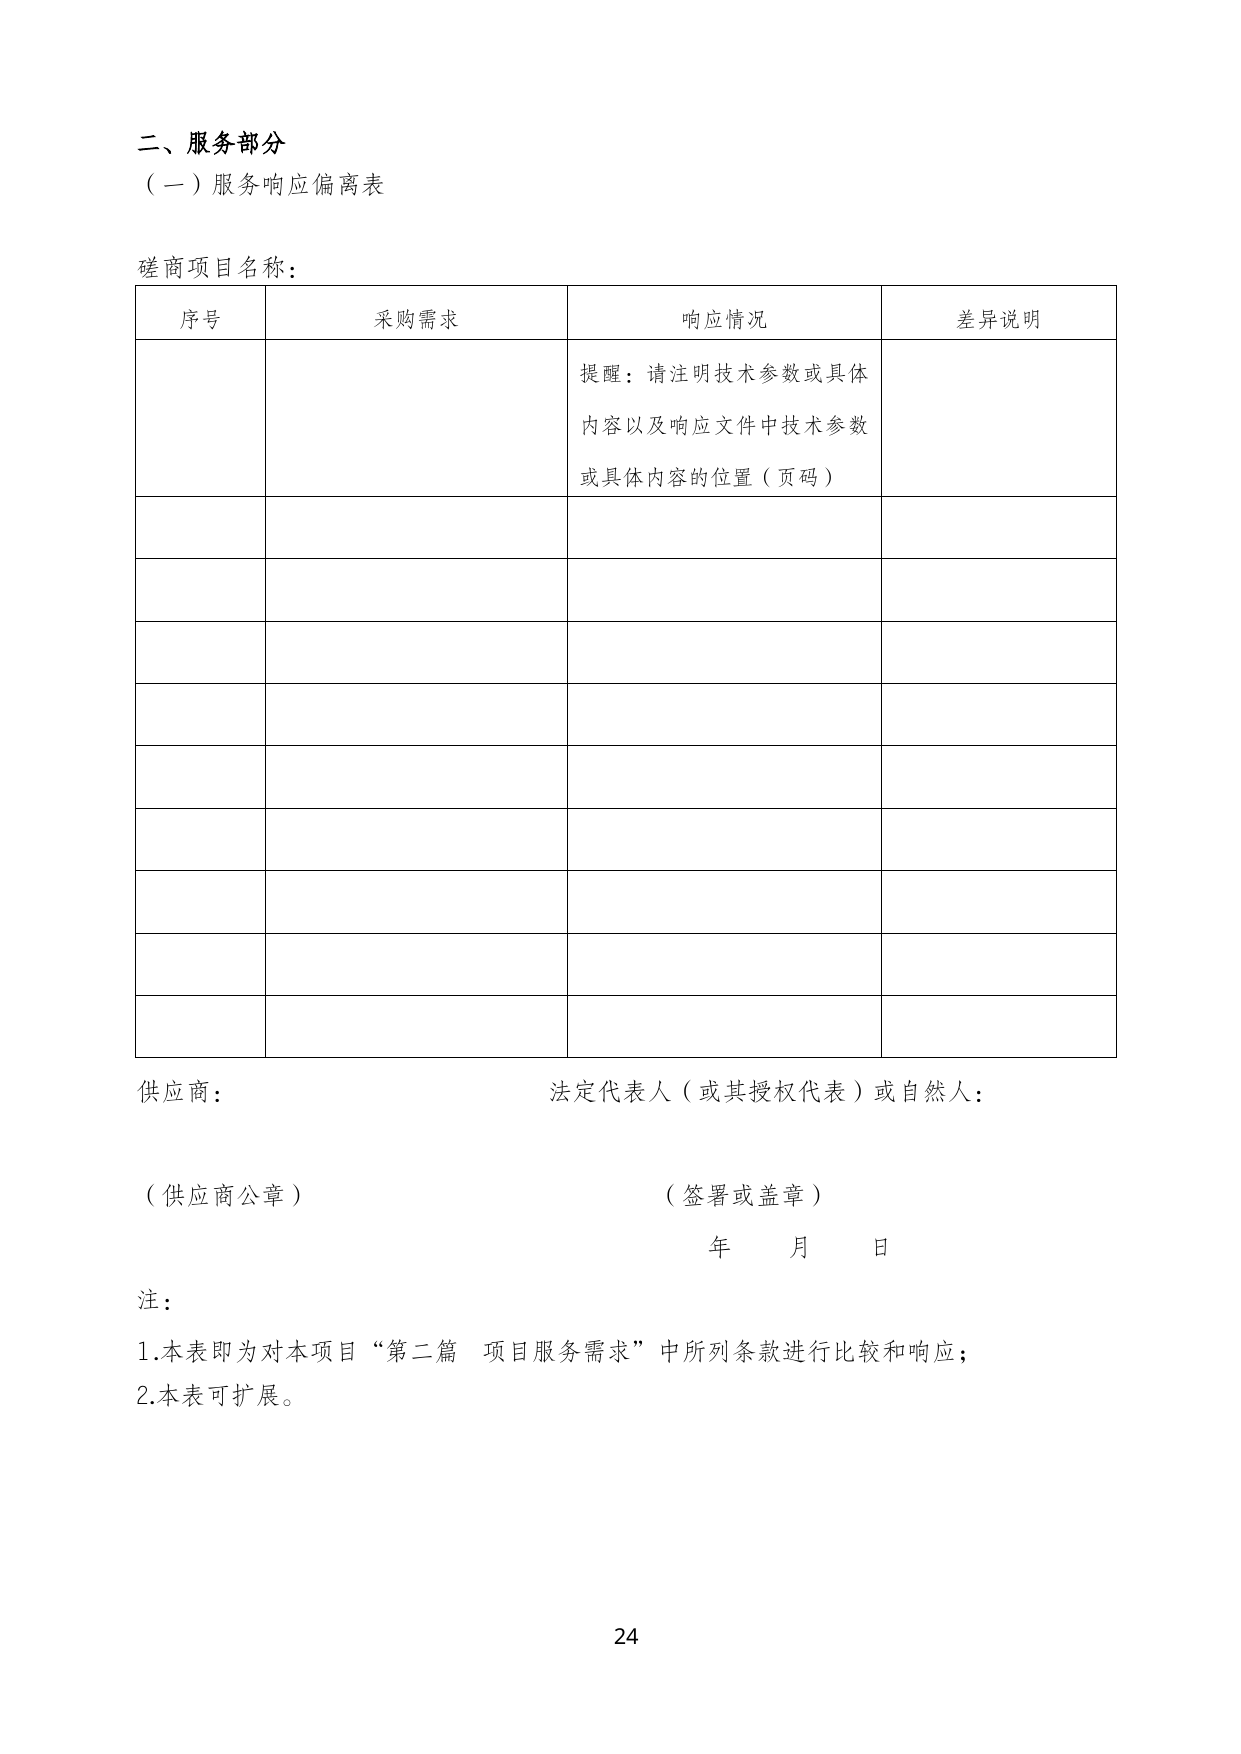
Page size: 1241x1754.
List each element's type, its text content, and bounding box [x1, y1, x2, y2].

table_cell [568, 809, 881, 870]
table_cell [266, 934, 567, 995]
table_cell [568, 497, 881, 558]
table_cell [266, 809, 567, 870]
table_cell [568, 746, 881, 808]
table_cell [136, 996, 265, 1057]
subtitle 二、服务部分 [136, 118, 1116, 160]
text 年 月 日 [136, 1214, 1116, 1267]
table_header 采购需求 [266, 286, 567, 338]
table_cell [568, 871, 881, 932]
table_cell [136, 622, 265, 683]
table_cell [568, 559, 881, 621]
text 2.本表可扩展。 [136, 1371, 1116, 1412]
table_cell [136, 497, 265, 558]
table_header 序号 [136, 286, 265, 338]
table_cell [136, 684, 265, 745]
table_cell [882, 559, 1116, 621]
table_cell [882, 684, 1116, 745]
table_cell [266, 996, 567, 1057]
text （一）服务响应偏离表 [136, 160, 1116, 201]
table_cell [136, 559, 265, 621]
table_cell [568, 996, 881, 1057]
table_cell [882, 809, 1116, 870]
table_cell [266, 559, 567, 621]
table_cell [266, 497, 567, 558]
table_header 差异说明 [882, 286, 1116, 338]
table_cell [882, 622, 1116, 683]
table_cell [136, 340, 265, 496]
table_cell [136, 934, 265, 995]
table_cell [568, 622, 881, 683]
table_cell [136, 746, 265, 808]
table_cell [882, 871, 1116, 932]
table_header 响应情况 [568, 286, 881, 338]
text （供应商公章） （签署或盖章） [136, 1162, 1116, 1214]
table_cell [266, 340, 567, 496]
table_cell [136, 871, 265, 932]
table_cell [266, 622, 567, 683]
text 供应商： 法定代表人（或其授权代表）或自然人： [136, 1058, 1116, 1110]
table_cell [882, 340, 1116, 496]
table_cell 提醒：请注明技术参数或具体内容以及响应文件中技术参数或具体内容的位置（页码） [568, 340, 881, 496]
table_cell [266, 871, 567, 932]
table_cell [568, 934, 881, 995]
table_cell [568, 684, 881, 745]
table_cell [882, 497, 1116, 558]
table_cell [136, 809, 265, 870]
text 磋商项目名称： [136, 243, 1116, 285]
table_cell [882, 934, 1116, 995]
table_cell [882, 996, 1116, 1057]
table_cell [266, 684, 567, 745]
text 注： [136, 1267, 1116, 1319]
table_cell [882, 746, 1116, 808]
table_cell [266, 746, 567, 808]
text 1.本表即为对本项目“第二篇 项目服务需求”中所列条款进行比较和响应； [136, 1319, 1116, 1371]
